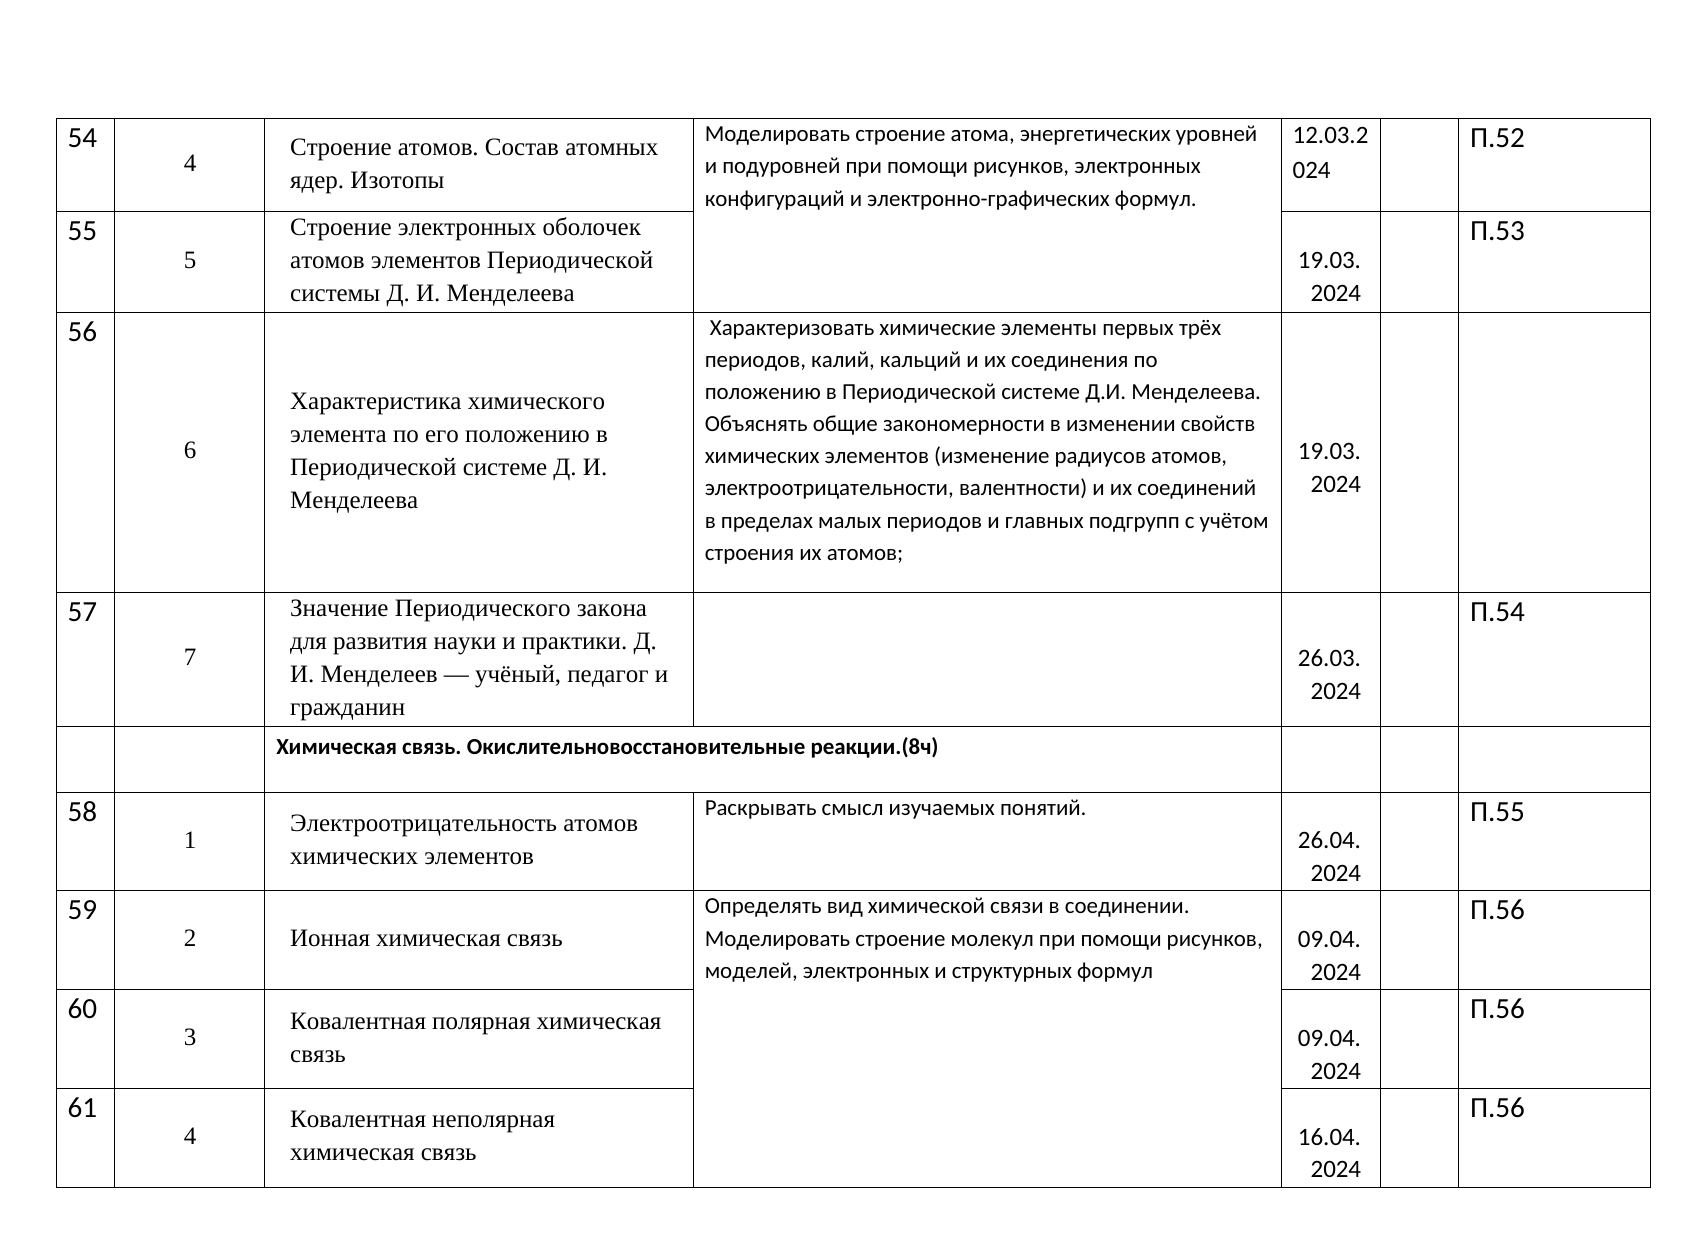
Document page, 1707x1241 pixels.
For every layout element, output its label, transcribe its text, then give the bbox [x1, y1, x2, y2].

table_cell [115, 727, 264, 792]
table_cell 54 [57, 119, 114, 211]
table_cell Раскрывать смысл изучаемых понятий. [694, 793, 1281, 890]
table_cell 26.04.2024 [1282, 793, 1380, 890]
table_cell 3 [115, 990, 264, 1088]
table_cell Электроотрицательность атомов химических элементов [265, 793, 693, 890]
table_cell [1282, 727, 1380, 792]
table_cell 59 [57, 891, 114, 989]
table_cell 58 [57, 793, 114, 890]
table_cell 55 [57, 212, 114, 312]
table_cell [1381, 313, 1458, 592]
table_cell 7 [115, 593, 264, 726]
table_cell [1381, 891, 1458, 989]
table_cell 56 [57, 313, 114, 592]
table_cell 5 [115, 212, 264, 312]
table_cell П.56 [1459, 1089, 1650, 1187]
table_cell Характеризовать химические элементы первых трёх периодов, калий, кальций и их соединения по положению в Периодической системе Д.И. Менделеева. Объяснять общие закономерности в изменении свойств химических элементов (изменение радиусов атомов, электроотрицательности, валентности) и их соединений в пределах малых периодов и главных подгрупп с учётом строения их атомов; [694, 313, 1281, 592]
table_cell [1381, 793, 1458, 890]
table_cell П.53 [1459, 212, 1650, 312]
table_cell Характеристика химического элемента по его положению в Периодической системе Д. И. Менделеева [265, 313, 693, 592]
table_cell 60 [57, 990, 114, 1088]
table_cell 6 [115, 313, 264, 592]
table_cell П.52 [1459, 119, 1650, 211]
table_cell 2 [115, 891, 264, 989]
table_cell Строение атомов. Состав атомных ядер. Изотопы [265, 119, 693, 211]
table_cell П.54 [1459, 593, 1650, 726]
table_cell [1459, 313, 1650, 592]
table_cell 26.03.2024 [1282, 593, 1380, 726]
table_cell Ионная химическая связь [265, 891, 693, 989]
table_cell Определять вид химической связи в соединении. Моделировать строение молекул при помощи рисунков, моделей, электронных и структурных формул [694, 891, 1281, 1187]
table_cell П.55 [1459, 793, 1650, 890]
table_cell [694, 593, 1281, 726]
table_cell [1381, 119, 1458, 211]
table_cell 09.04.2024 [1282, 891, 1380, 989]
table_cell [1381, 212, 1458, 312]
table_cell 09.04.2024 [1282, 990, 1380, 1088]
table_cell 19.03.2024 [1282, 212, 1380, 312]
table_cell [1381, 1089, 1458, 1187]
table_cell 4 [115, 119, 264, 211]
table_cell [1381, 990, 1458, 1088]
table_cell [57, 727, 114, 792]
table_cell Моделировать строение атома, энергетических уровней и подуровней при помощи рисунков, электронных конфигураций и электронно-графических формул. [694, 119, 1281, 312]
table_cell [1381, 727, 1458, 792]
table_cell 4 [115, 1089, 264, 1187]
table_cell 12.03.2024 [1282, 119, 1380, 211]
table_cell 57 [57, 593, 114, 726]
table_cell Значение Периодического закона для развития науки и практики. Д. И. Менделеев — учёный, педагог и гражданин [265, 593, 693, 726]
table_cell 61 [57, 1089, 114, 1187]
table_cell [1459, 727, 1650, 792]
table_cell Ковалентная полярная химическая связь [265, 990, 693, 1088]
table_cell Строение электронных оболочек атомов элементов Периодической системы Д. И. Менделеева [265, 212, 693, 312]
table_cell П.56 [1459, 990, 1650, 1088]
table_cell 16.04.2024 [1282, 1089, 1380, 1187]
table_cell Химическая связь. Окислительновосстановительные реакции.(8ч) [265, 727, 1281, 792]
table_cell 19.03.2024 [1282, 313, 1380, 592]
table_cell Ковалентная неполярная химическая связь [265, 1089, 693, 1187]
table_cell П.56 [1459, 891, 1650, 989]
table_cell 1 [115, 793, 264, 890]
table_cell [1381, 593, 1458, 726]
